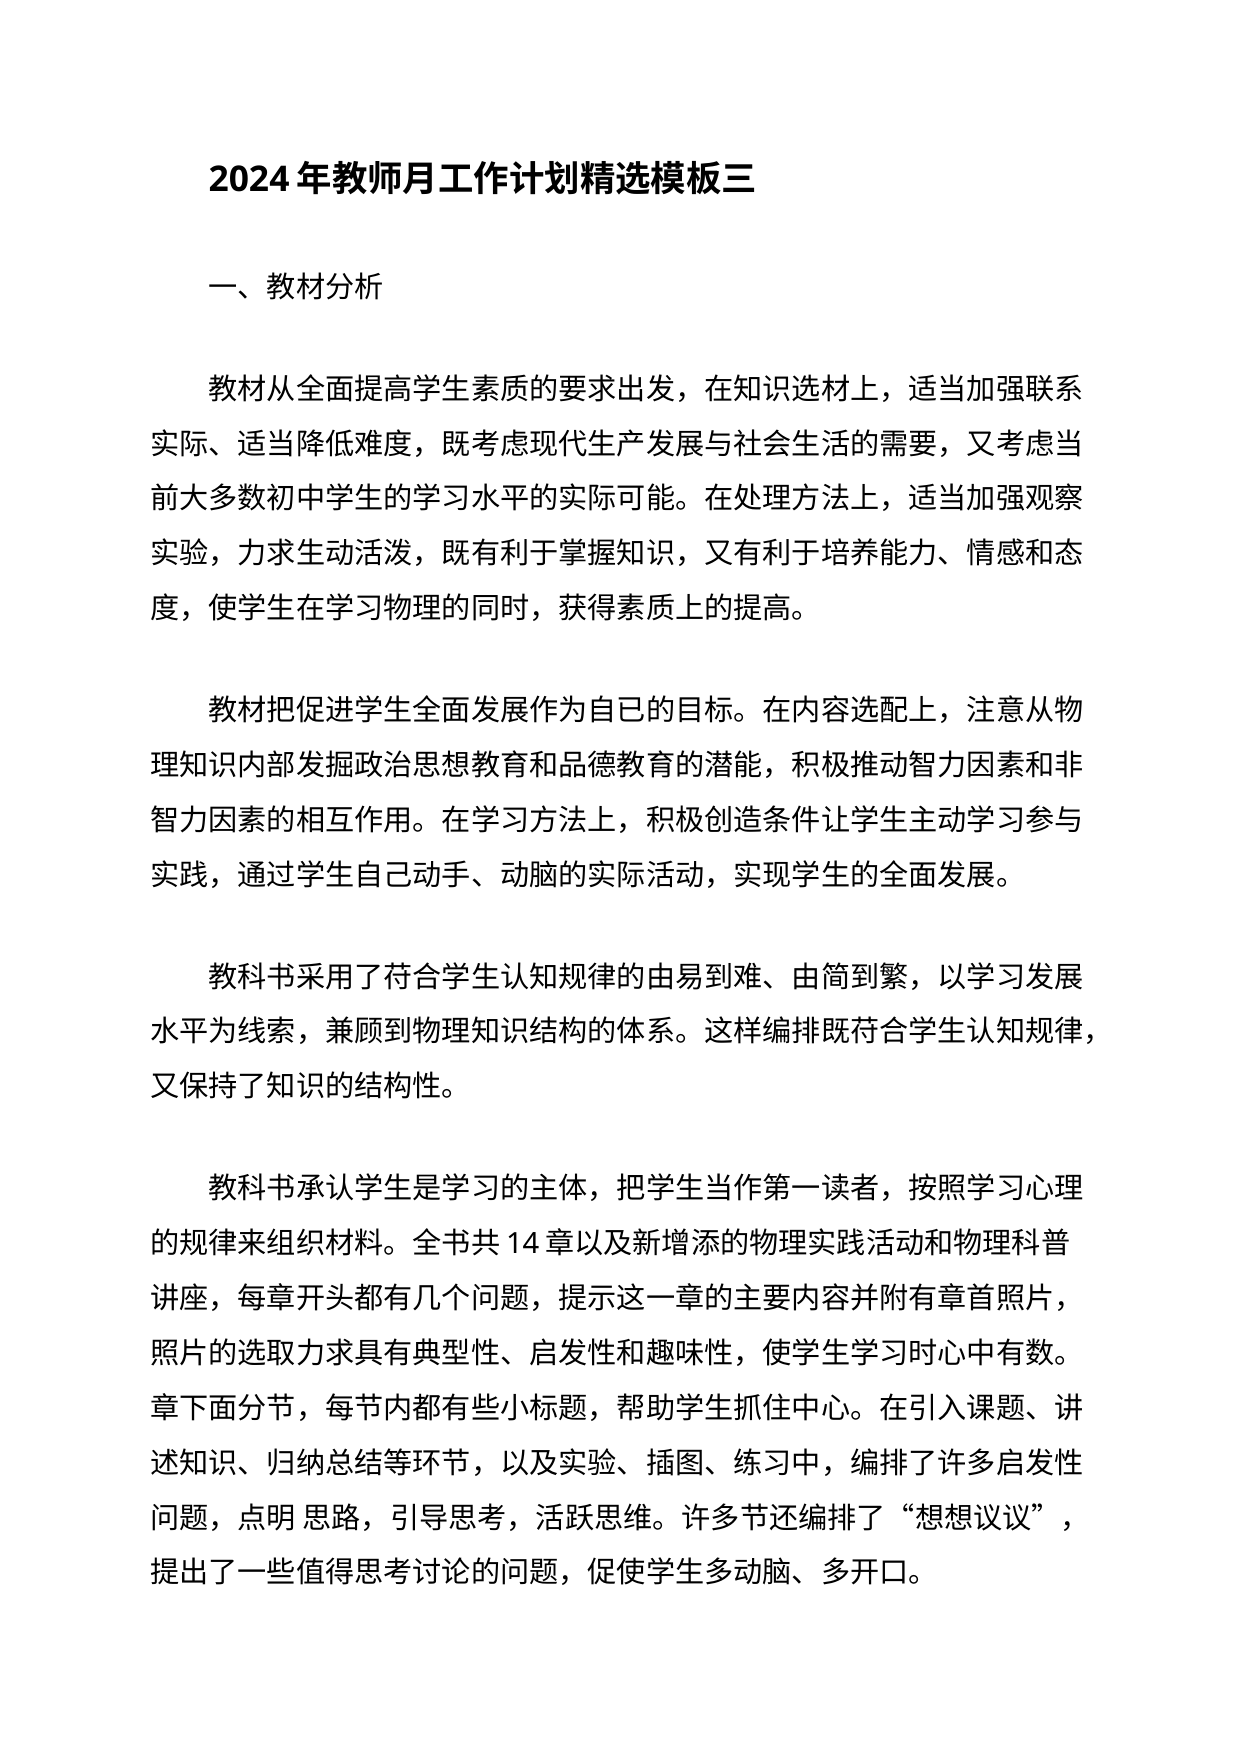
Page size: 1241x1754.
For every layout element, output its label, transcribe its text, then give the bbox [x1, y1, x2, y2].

text 教科书承认学生是学习的主体，把学生当作第一读者，按照学习心理的规律来组织材料。全书共14章以及新增添的物理实践活动和物理科普讲座，每章开头都有几个问题，提示这一章的主要内容并附有章首照片，照片的选取力求具有典型性、启发性和趣味性，使学生学习时心中有数。章下面分节，每节内都有些小标题，帮助学生抓住中心。在引入课题、讲述知识、归纳总结等环节，以及实验、插图、练习中，编排了许多启发性问题，点明 思路，引导思考，活跃思维。许多节还编排了“想想议议”，提出了一些值得思考讨论的问题，促使学生多动脑、多开口。 [150, 1165, 1090, 1591]
text 教材从全面提高学生素质的要求出发，在知识选材上，适当加强联系实际、适当降低难度，既考虑现代生产发展与社会生活的需要，又考虑当前大多数初中学生的学习水平的实际可能。在处理方法上，适当加强观察实验，力求生动活泼，既有利于掌握知识，又有利于培养能力、情感和态度，使学生在学习物理的同时，获得素质上的提高。 [150, 365, 1090, 627]
text 2024年教师月工作计划精选模板三 [150, 150, 1090, 201]
text 教材把促进学生全面发展作为自已的目标。在内容选配上，注意从物理知识内部发掘政治思想教育和品德教育的潜能，积极推动智力因素和非智力因素的相互作用。在学习方法上，积极创造条件让学生主动学习参与实践，通过学生自己动手、动脑的实际活动，实现学生的全面发展。 [150, 687, 1090, 894]
text 一、教材分析 [150, 263, 1090, 306]
text 教科书采用了苻合学生认知规律的由易到难、由简到繁，以学习发展水平为线索，兼顾到物理知识结构的体系。这样编排既苻合学生认知规律，又保持了知识的结构性。 [150, 953, 1090, 1105]
